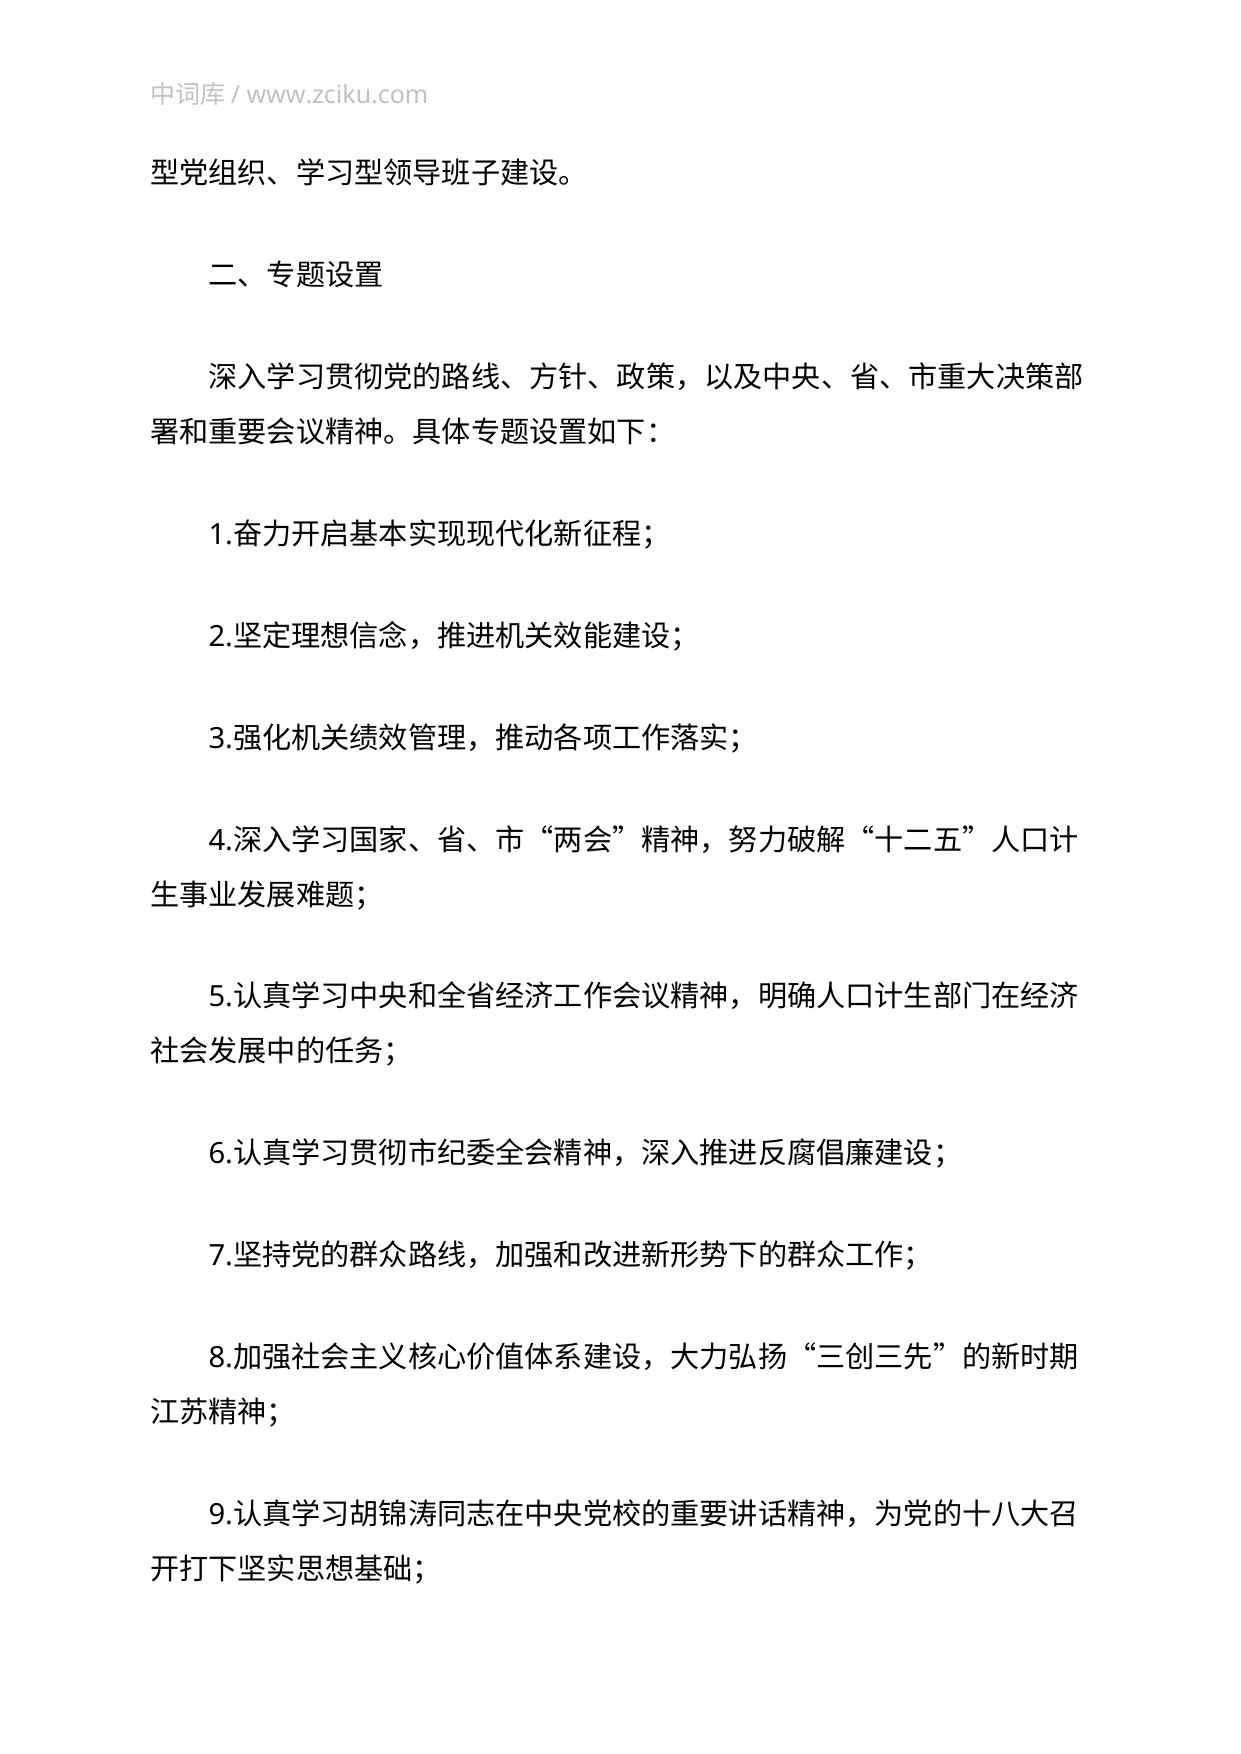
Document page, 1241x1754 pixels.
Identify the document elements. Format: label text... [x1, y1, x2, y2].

text 7.坚持党的群众路线，加强和改进新形势下的群众工作； [150, 1232, 1090, 1274]
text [150, 150, 1090, 192]
text 5.认真学习中央和全省经济工作会议精神，明确人口计生部门在经济社会发展中的任务； [150, 973, 1090, 1070]
text 深入学习贯彻党的路线、方针、政策，以及中央、省、市重大决策部署和重要会议精神。具体专题设置如下： [150, 353, 1090, 451]
text 8.加强社会主义核心价值体系建设，大力弘扬“三创三先”的新时期江苏精神； [150, 1334, 1090, 1431]
text 9.认真学习胡锦涛同志在中央党校的重要讲话精神，为党的十八大召开打下坚实思想基础； [150, 1490, 1090, 1588]
text 3.强化机关绩效管理，推动各项工作落实； [150, 714, 1090, 757]
text 2.坚定理想信念，推进机关效能建设； [150, 612, 1090, 654]
text 二、专题设置 [150, 252, 1090, 294]
text 6.认真学习贯彻市纪委全会精神，深入推进反腐倡廉建设； [150, 1130, 1090, 1172]
text 1.奋力开启基本实现现代化新征程； [150, 510, 1090, 553]
text 4.深入学习国家、省、市“两会”精神，努力破解“十二五”人口计生事业发展难题； [150, 816, 1090, 913]
